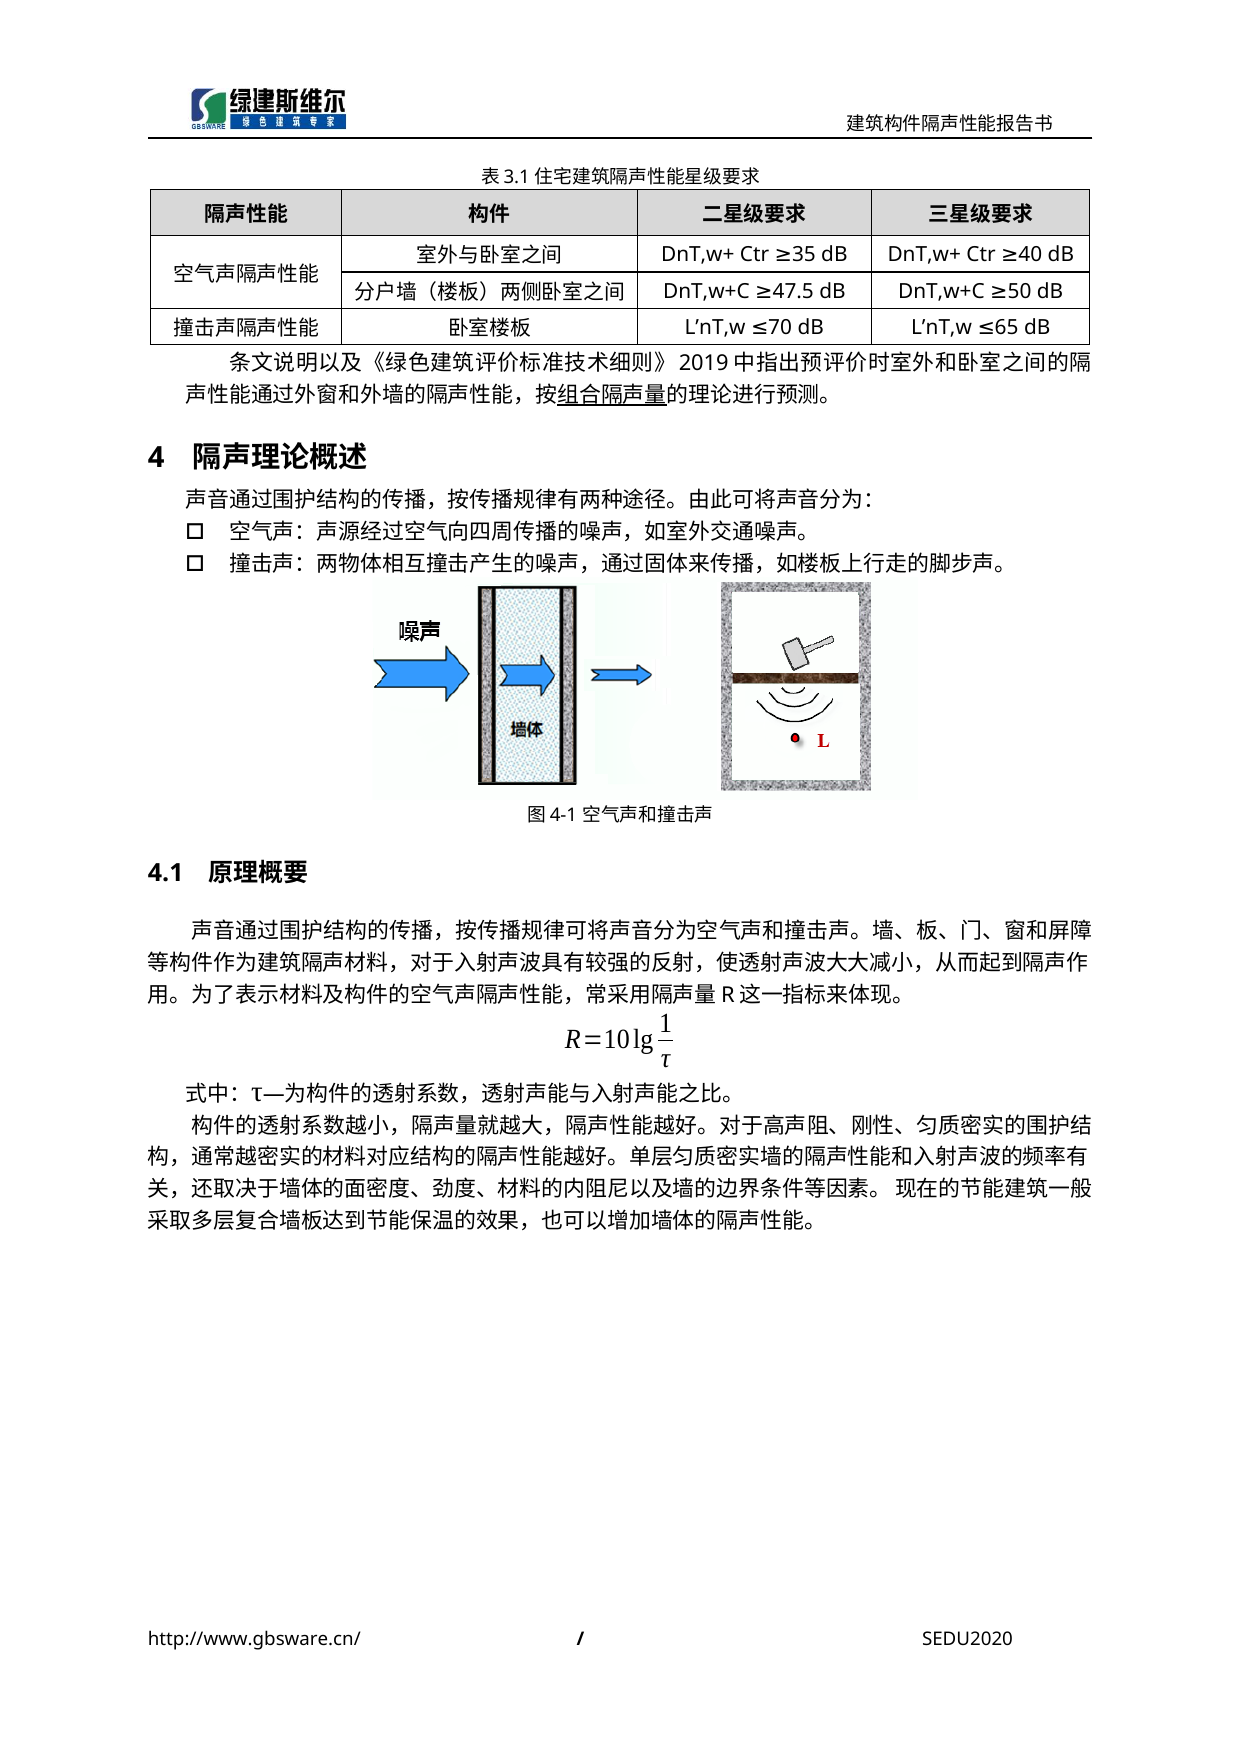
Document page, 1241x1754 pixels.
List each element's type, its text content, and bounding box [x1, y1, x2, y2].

table_cell 空气声隔声性能 [151, 236, 341, 308]
table_cell L’nT,w ≤65 dB [872, 309, 1089, 344]
table_cell 室外与卧室之间 [342, 236, 637, 271]
text 图4-1 空气声和撞击声 [148, 800, 1092, 827]
table_cell DnT,w+ Ctr ≥40 dB [872, 236, 1089, 271]
table_header 二星级要求 [638, 190, 871, 235]
table_cell 卧室楼板 [342, 309, 637, 344]
text 条文说明以及《绿色建筑评价标准技术细则》2019中指出预评价时室外和卧室之间的隔声性能通过外窗和外墙的隔声性能，按组合隔声量的理论进行预测。 [185, 345, 1092, 409]
text 表3.1 住宅建筑隔声性能星级要求 [148, 162, 1092, 189]
table_cell 分户墙（楼板）两侧卧室之间 [342, 273, 637, 308]
table_header 构件 [342, 190, 637, 235]
table_header 三星级要求 [872, 190, 1089, 235]
table_cell 撞击声隔声性能 [151, 309, 341, 344]
text 式中：τ—为构件的透射系数，透射声能与入射声能之比。 [185, 1074, 1092, 1108]
picture [372, 577, 919, 800]
table_header 隔声性能 [151, 190, 341, 235]
subtitle 隔声理论概述 [148, 434, 1092, 476]
table_cell L’nT,w ≤70 dB [638, 309, 871, 344]
table_cell DnT,w+C ≥47.5 dB [638, 273, 871, 308]
text 构件的透射系数越小，隔声量就越大，隔声性能越好。对于高声阻、刚性、匀质密实的围护结构，通常越密实的材料对应结构的隔声性能越好。单层匀质密实墙的隔声性能和入射声波的频率有关，还取决于墙体的面密度、劲度、材料的内阻尼以及墙的边界条件等因素。现在的节能建筑一般采取多层复合墙板达到节能保温的效果，也可以增加墙体的隔声性能。 [148, 1108, 1092, 1234]
text 声音通过围护结构的传播，按传播规律有两种途径。由此可将声音分为： [185, 482, 1092, 514]
list 撞击声：两物体相互撞击产生的噪声，通过固体来传播，如楼板上行走的脚步声。 [185, 546, 1092, 577]
picture [187, 88, 347, 130]
table_cell DnT,w+ Ctr ≥35 dB [638, 236, 871, 271]
text 声音通过围护结构的传播，按传播规律可将声音分为空气声和撞击声。墙、板、门、窗和屏障等构件作为建筑隔声材料，对于入射声波具有较强的反射，使透射声波大大减小，从而起到隔声作用。为了表示材料及构件的空气声隔声性能，常采用隔声量R这一指标来体现。 [148, 913, 1092, 1008]
table_cell DnT,w+C ≥50 dB [872, 273, 1089, 308]
subtitle 原理概要 [148, 852, 1092, 888]
list 空气声：声源经过空气向四周传播的噪声，如室外交通噪声。 [185, 514, 1092, 546]
